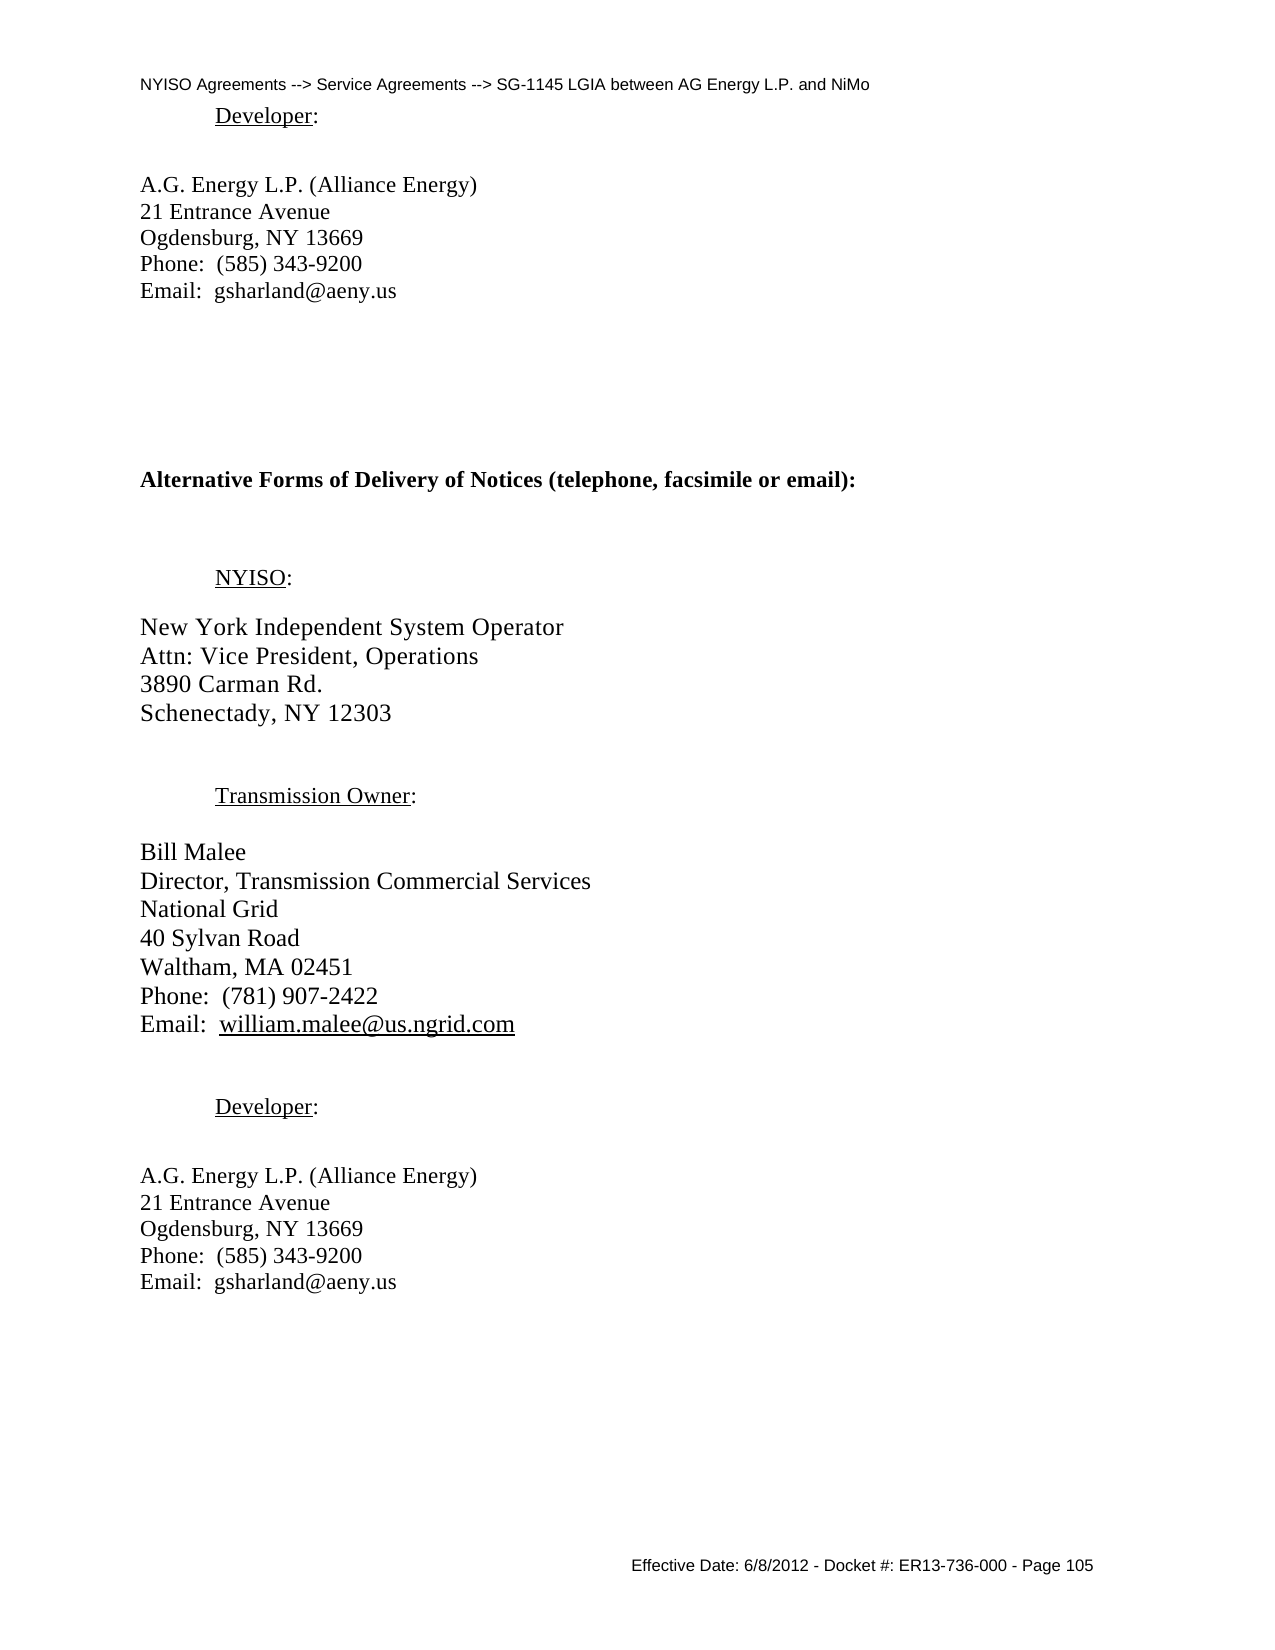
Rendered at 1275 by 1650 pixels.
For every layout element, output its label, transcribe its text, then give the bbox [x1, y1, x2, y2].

text 3890 Carman Rd. [140, 669, 1093, 698]
text Waltham, MA 02451 [140, 952, 1093, 981]
text Phone: (585) 343-9200 [140, 1242, 1093, 1268]
text Email: william.malee@us.ngrid.com [140, 1009, 1093, 1038]
text 21 Entrance Avenue [140, 1189, 1093, 1215]
text Developer: [215, 1038, 1096, 1119]
text 40 Sylvan Road [140, 923, 1093, 952]
text Phone: (781) 907-2422 [140, 981, 1093, 1009]
text Email: gsharland@aeny.us [140, 277, 1093, 303]
text A.G. Energy L.P. (Alliance Energy) [140, 1163, 1093, 1189]
text Attn: Vice President, Operations [140, 641, 1093, 669]
text National Grid [140, 894, 1093, 923]
text 21 Entrance Avenue [140, 198, 1093, 224]
text Email: gsharland@aeny.us [140, 1268, 1093, 1294]
text Transmission Owner: [215, 727, 1096, 808]
text Director, Transmission Commercial Services [140, 866, 1093, 894]
text A.G. Energy L.P. (Alliance Energy) [140, 171, 1093, 198]
text NYISO: [215, 564, 1093, 590]
text Bill Malee [140, 837, 1093, 866]
text Schenectady, NY 12303 [140, 698, 1093, 727]
text Ogdensburg, NY 13669 [140, 224, 1093, 250]
text Phone: (585) 343-9200 [140, 250, 1093, 277]
text Ogdensburg, NY 13669 [140, 1215, 1093, 1242]
text Developer: [215, 102, 1093, 128]
text New York Independent System Operator [140, 612, 1093, 641]
text Alternative Forms of Delivery of Notices (telephone, facsimile or email): [140, 466, 1093, 493]
